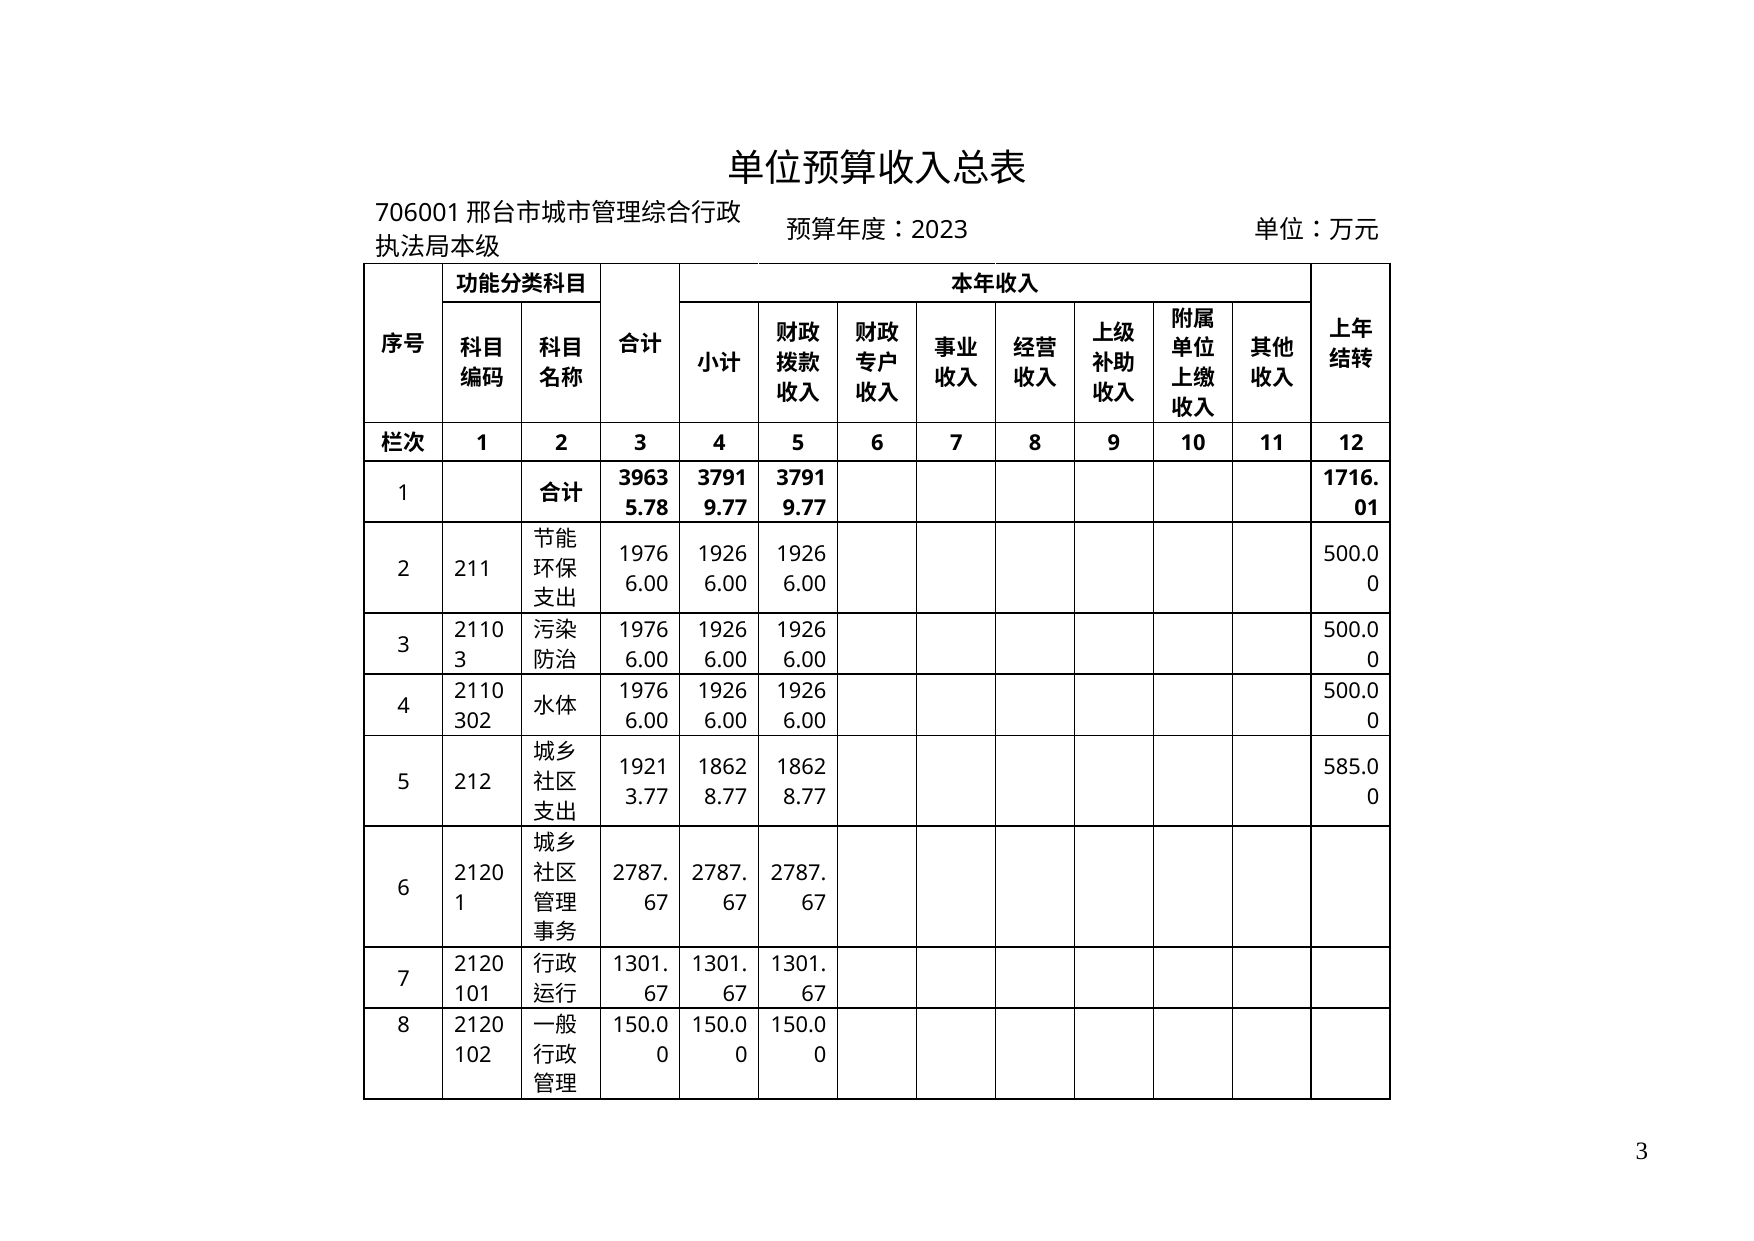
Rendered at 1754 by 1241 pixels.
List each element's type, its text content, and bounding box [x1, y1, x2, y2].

table_cell 500.00 [1312, 614, 1389, 673]
table_cell [917, 1009, 995, 1098]
table_cell 4 [365, 675, 442, 734]
table_cell 1 [443, 423, 521, 460]
table_cell 18628.77 [759, 736, 837, 825]
table_cell 事业收入 [917, 303, 995, 422]
table_cell 12 [1312, 423, 1389, 460]
table_cell [917, 736, 995, 825]
table_cell [838, 462, 916, 521]
table_cell [1312, 827, 1389, 946]
table_cell 11 [1233, 423, 1310, 460]
table_cell 19213.77 [601, 736, 679, 825]
table_cell [1154, 614, 1232, 673]
table_cell [838, 675, 916, 734]
table_cell [996, 462, 1074, 521]
table_cell 4 [680, 423, 758, 460]
table_cell 合计 [601, 264, 679, 422]
table_cell 科目 编码 [443, 303, 521, 422]
table_cell 序号 [365, 264, 442, 422]
text 单位预算收入总表 [106, 142, 1648, 193]
table_cell 8 [365, 1009, 442, 1098]
table_cell 18628.77 [680, 736, 758, 825]
table_cell [1075, 523, 1153, 612]
table_cell [443, 462, 521, 521]
table_cell [1312, 948, 1389, 1007]
table_cell 19266.00 [680, 614, 758, 673]
table_cell 城乡社区管理事务 [522, 827, 600, 946]
table_cell 2787.67 [759, 827, 837, 946]
table_cell 10 [1154, 423, 1232, 460]
table_cell 211 [443, 523, 521, 612]
table_cell 2120102 [443, 1009, 521, 1098]
table_cell 500.00 [1312, 523, 1389, 612]
table_cell [917, 614, 995, 673]
table_cell 功能分类科目 [443, 264, 600, 301]
table_cell 上级补助收入 [1075, 303, 1153, 422]
table_cell [1154, 1009, 1232, 1098]
table_cell [996, 675, 1074, 734]
table_cell 上年结转 [1312, 264, 1389, 422]
table_cell 1 [365, 462, 442, 521]
table_cell 2120101 [443, 948, 521, 1007]
table_cell [917, 948, 995, 1007]
table_cell [996, 523, 1074, 612]
table_header 706001邢台市城市管理综合行政执法局本级 [365, 195, 758, 262]
table_cell 栏次 [365, 423, 442, 460]
table_header 预算年度：2023 [759, 195, 995, 262]
table_cell 1716.01 [1312, 462, 1389, 521]
table_cell 19266.00 [759, 675, 837, 734]
table_cell [1233, 827, 1310, 946]
table_cell 2787.67 [680, 827, 758, 946]
table_cell [1233, 523, 1310, 612]
table_cell 科目名称 [522, 303, 600, 422]
table_cell 19766.00 [601, 675, 679, 734]
table_cell [1233, 948, 1310, 1007]
table_cell [1075, 1009, 1153, 1098]
table_cell 城乡社区支出 [522, 736, 600, 825]
table_cell 19266.00 [680, 523, 758, 612]
table_cell [1075, 614, 1153, 673]
table_cell [1154, 675, 1232, 734]
table_cell [1233, 736, 1310, 825]
table_cell 1301.67 [601, 948, 679, 1007]
table_cell [917, 462, 995, 521]
table_cell 6 [365, 827, 442, 946]
table_cell 一般行政管理事务 [522, 1009, 600, 1098]
table_cell 2110302 [443, 675, 521, 734]
table_cell 21201 [443, 827, 521, 946]
table_cell 19266.00 [759, 523, 837, 612]
table_cell [838, 827, 916, 946]
table_cell 2 [522, 423, 600, 460]
table_cell 21103 [443, 614, 521, 673]
table_cell 150.00 [759, 1009, 837, 1098]
table_cell 9 [1075, 423, 1153, 460]
table_cell 经营收入 [996, 303, 1074, 422]
table_cell [917, 827, 995, 946]
table_cell 212 [443, 736, 521, 825]
table_cell 150.00 [601, 1009, 679, 1098]
table_cell 5 [365, 736, 442, 825]
table_cell [996, 614, 1074, 673]
table_cell 19766.00 [601, 614, 679, 673]
table_cell 本年收入 [680, 264, 1310, 301]
table_cell [1312, 1009, 1389, 1098]
table_cell [838, 523, 916, 612]
table_cell [996, 827, 1074, 946]
table_cell 8 [996, 423, 1074, 460]
table_cell 1301.67 [759, 948, 837, 1007]
table_cell [1233, 675, 1310, 734]
table_cell [1075, 948, 1153, 1007]
table_cell 3 [365, 614, 442, 673]
table_header 单位：万元 [996, 195, 1389, 262]
table_cell 19266.00 [759, 614, 837, 673]
table_cell 污染防治 [522, 614, 600, 673]
table_cell 节能环保支出 [522, 523, 600, 612]
table_cell [917, 523, 995, 612]
table_cell 7 [365, 948, 442, 1007]
table_cell [838, 736, 916, 825]
table_cell 其他收入 [1233, 303, 1310, 422]
table_cell 行政运行 [522, 948, 600, 1007]
table_cell 1301.67 [680, 948, 758, 1007]
table_cell 39635.78 [601, 462, 679, 521]
table_cell [1075, 736, 1153, 825]
table_cell 585.00 [1312, 736, 1389, 825]
table_cell 合计 [522, 462, 600, 521]
table_cell [996, 736, 1074, 825]
table_cell 财政拨款 收入 [759, 303, 837, 422]
table_cell 19266.00 [680, 675, 758, 734]
table_cell 附属单位上缴收入 [1154, 303, 1232, 422]
table_cell 500.00 [1312, 675, 1389, 734]
table_cell 水体 [522, 675, 600, 734]
table_cell 财政专户 收入 [838, 303, 916, 422]
table_cell 6 [838, 423, 916, 460]
table_cell [1233, 614, 1310, 673]
table_cell [1154, 462, 1232, 521]
table_cell [1154, 523, 1232, 612]
table_cell [917, 675, 995, 734]
table_cell [1233, 1009, 1310, 1098]
table_cell [1154, 827, 1232, 946]
table_cell 19766.00 [601, 523, 679, 612]
table_cell [996, 948, 1074, 1007]
table_cell [1075, 462, 1153, 521]
table_cell [1075, 827, 1153, 946]
table_cell 3 [601, 423, 679, 460]
table_cell 小计 [680, 303, 758, 422]
table_cell 7 [917, 423, 995, 460]
table_cell [838, 1009, 916, 1098]
table_cell [1154, 736, 1232, 825]
table_cell 2 [365, 523, 442, 612]
table_cell 37919.77 [680, 462, 758, 521]
table_cell 5 [759, 423, 837, 460]
table_cell 150.00 [680, 1009, 758, 1098]
table_cell [1154, 948, 1232, 1007]
table_cell 2787.67 [601, 827, 679, 946]
table_cell [1233, 462, 1310, 521]
table_cell [1075, 675, 1153, 734]
table_cell 37919.77 [759, 462, 837, 521]
table_cell [838, 948, 916, 1007]
table_cell [996, 1009, 1074, 1098]
table_cell [838, 614, 916, 673]
